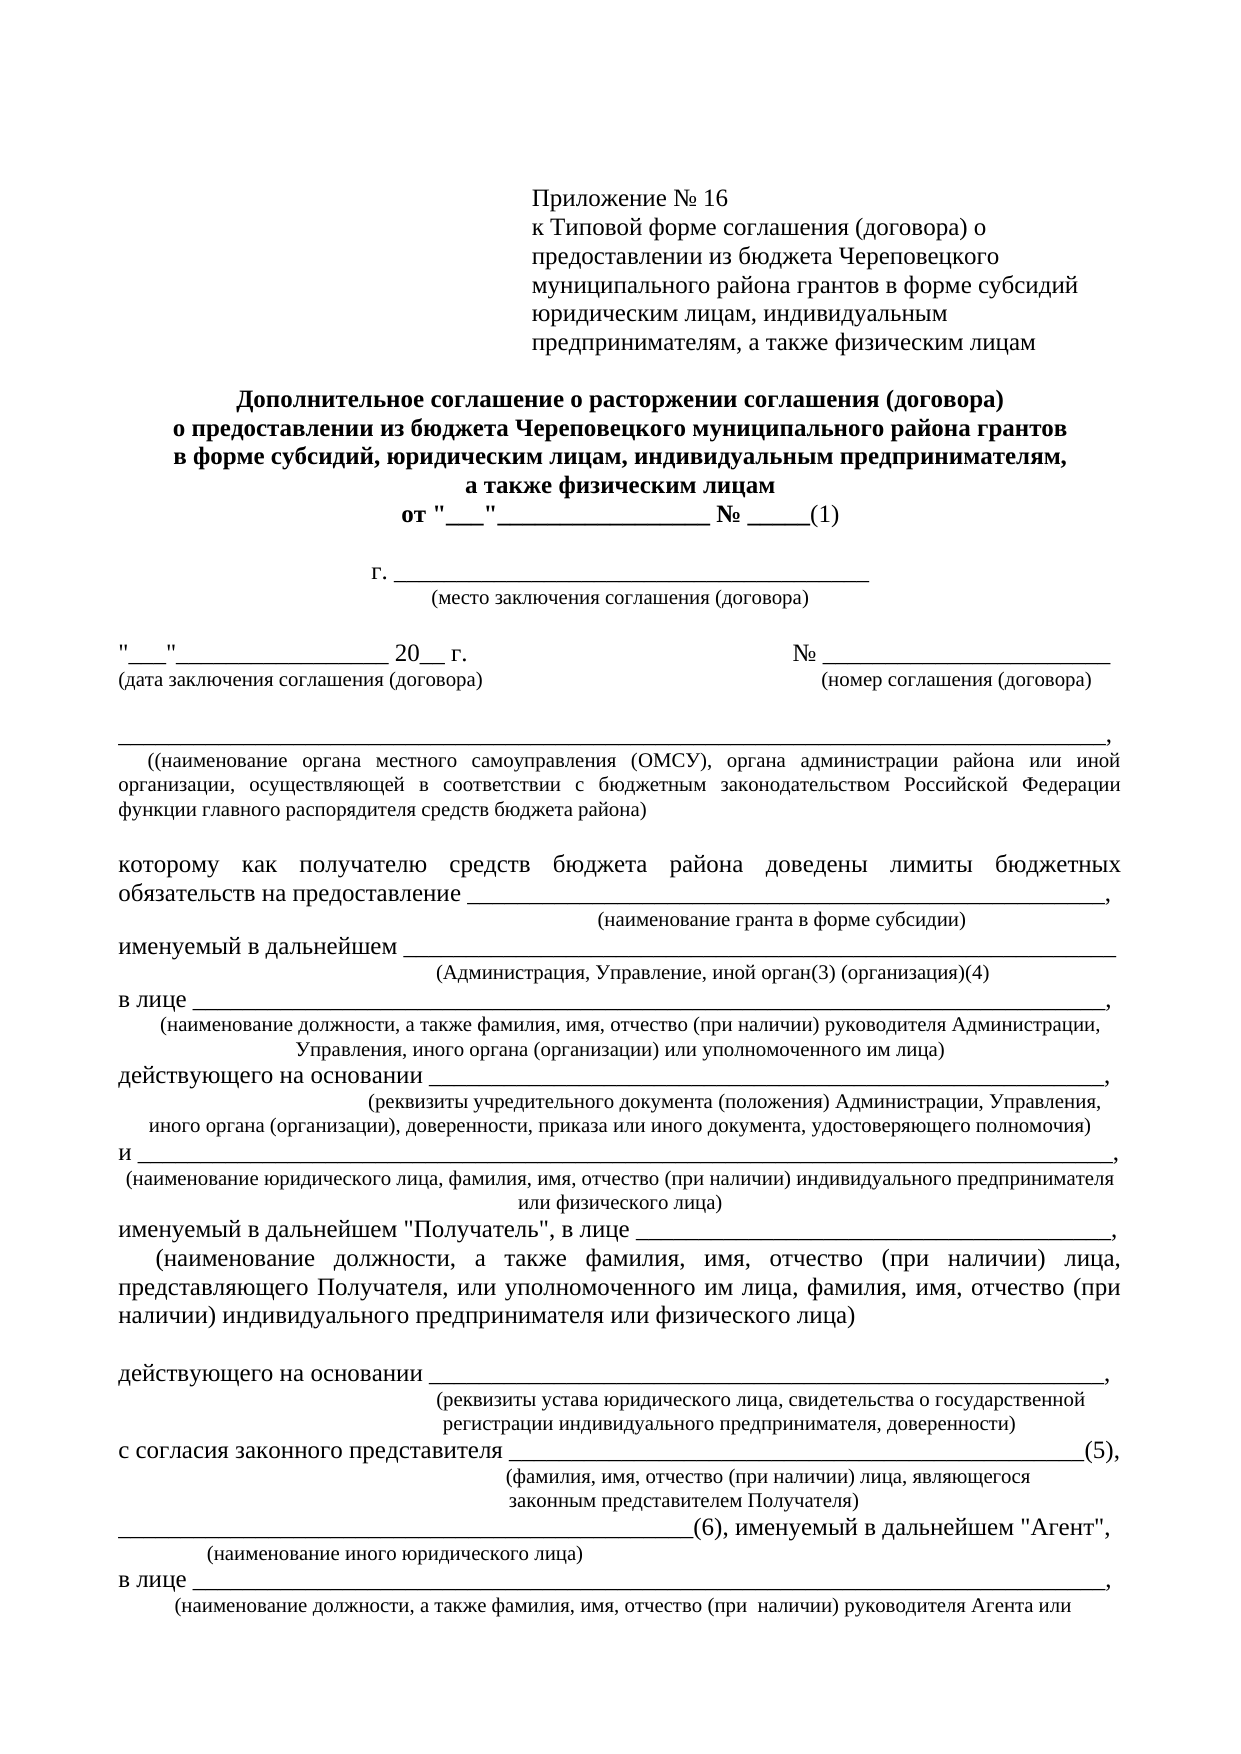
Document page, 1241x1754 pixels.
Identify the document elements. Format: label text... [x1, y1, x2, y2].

text (наименование гранта в форме субсидии) [118, 907, 1122, 931]
text Приложение № 16 [118, 183, 1122, 212]
text действующего на основании ______________________________________________________, [118, 1358, 1122, 1387]
text с согласия законного представителя ______________________________________________(5), [118, 1435, 1122, 1464]
text (наименование иного юридического лица) [118, 1541, 1122, 1564]
text о предоставлении из бюджета Череповецкого муниципального района грантов [118, 413, 1122, 441]
text законным представителем Получателя) [118, 1488, 1122, 1512]
text именуемый в дальнейшем "Получатель", в лице ______________________________________, [118, 1214, 1122, 1243]
text в форме субсидий, юридическим лицам, индивидуальным предпринимателям, [118, 441, 1122, 470]
text от "___"_________________ № _____(1) [118, 499, 1122, 528]
text предпринимателям, а также физическим лицам [118, 327, 1122, 356]
text "___"_________________ 20__ г. № _______________________ [118, 638, 1122, 667]
text и ______________________________________________________________________________, [118, 1137, 1122, 1166]
text (Администрация, Управление, иной орган(3) (организация)(4) [118, 959, 1122, 984]
text г. ______________________________________ [118, 556, 1122, 585]
text в лице _________________________________________________________________________, [118, 984, 1122, 1012]
text (дата заключения соглашения (договора) (номер соглашения (договора) [118, 667, 1122, 691]
text муниципального района грантов в форме субсидий [118, 270, 1122, 298]
text (место заключения соглашения (договора) [118, 585, 1122, 609]
text регистрации индивидуального предпринимателя, доверенности) [118, 1411, 1122, 1435]
text Дополнительное соглашение о расторжении соглашения (договора) [118, 384, 1122, 413]
text (наименование должности, а также фамилия, имя, отчество (при наличии) лица, представляющего Получателя, или уполномоченного им лица, фамилия, имя, отчество (при наличии) индивидуального предпринимателя или физического лица) [118, 1243, 1122, 1329]
text (реквизиты устава юридического лица, свидетельства о государственной [118, 1387, 1122, 1411]
text (фамилия, имя, отчество (при наличии) лица, являющегося [118, 1464, 1122, 1488]
text а также физическим лицам [118, 470, 1122, 499]
text (наименование должности, а также фамилия, имя, отчество (при наличии) руководителя Агента или [118, 1593, 1122, 1617]
text которому как получателю средств бюджета района доведены лимиты бюджетных обязательств на предоставление ___________________________________________________, [118, 849, 1122, 907]
text предоставлении из бюджета Череповецкого [118, 241, 1122, 270]
text именуемый в дальнейшем _________________________________________________________ [118, 931, 1122, 959]
text (наименование юридического лица, фамилия, имя, отчество (при наличии) индивидуального предпринимателя или физического лица) [118, 1166, 1122, 1214]
text к Типовой форме соглашения (договора) о [118, 212, 1122, 241]
text (реквизиты учредительного документа (положения) Администрации, Управления, иного органа (организации), доверенности, приказа или иного документа, удостоверяющего полномочия) [118, 1089, 1122, 1137]
text _______________________________________________________________________________, [118, 719, 1122, 748]
text (наименование должности, а также фамилия, имя, отчество (при наличии) руководителя Администрации, Управления, иного органа (организации) или уполномоченного им лица) [118, 1012, 1122, 1061]
text юридическим лицам, индивидуальным [118, 298, 1122, 327]
text действующего на основании ______________________________________________________, [118, 1061, 1122, 1089]
text в лице _________________________________________________________________________, [118, 1564, 1122, 1593]
text ((наименование органа местного самоуправления (ОМСУ), органа администрации района или иной организации, осуществляющей в соответствии с бюджетным законодательством Российской Федерации функции главного распорядителя средств бюджета района) [118, 748, 1122, 821]
text ______________________________________________(6), именуемый в дальнейшем "Агент", [118, 1512, 1122, 1541]
